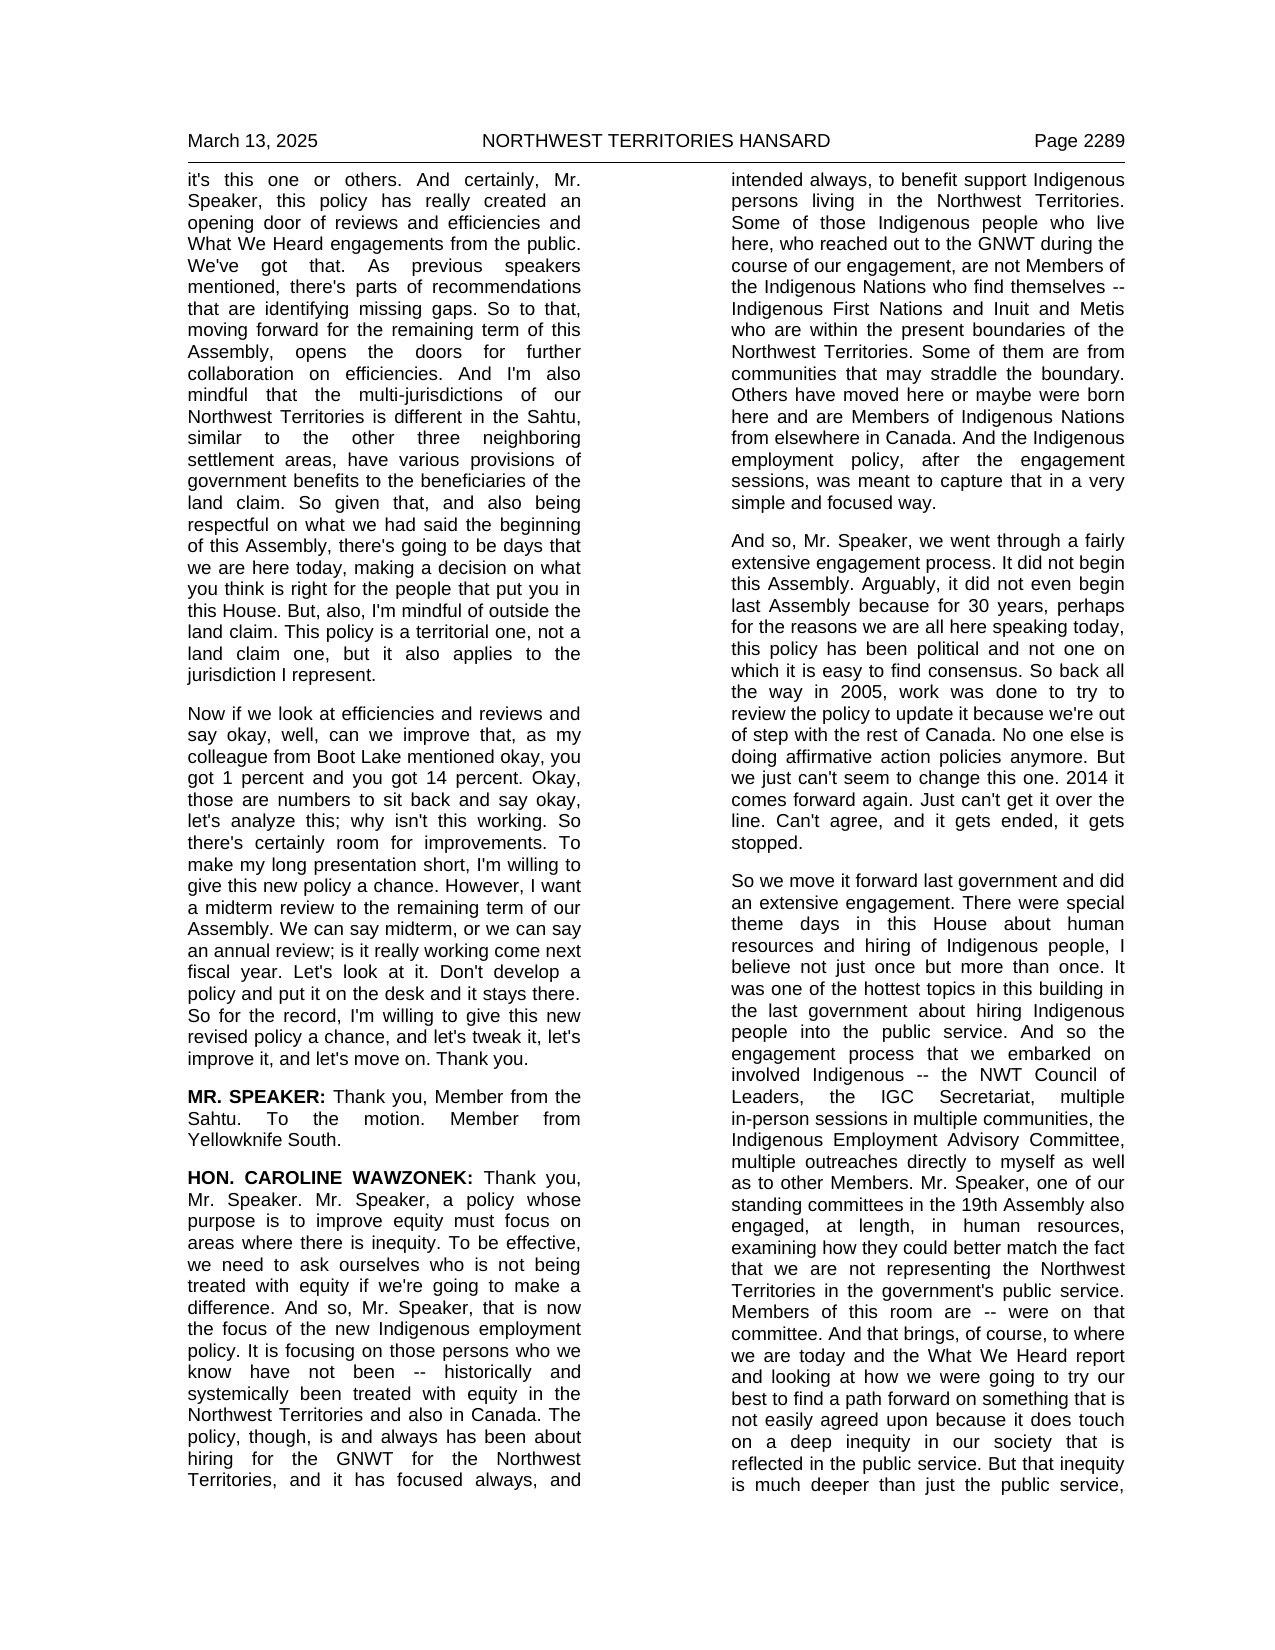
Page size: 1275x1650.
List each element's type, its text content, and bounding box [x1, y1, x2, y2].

text HON. CAROLINE WAWZONEK: Thank you, Mr. Speaker. Mr. Speaker, a policy whose purpose is to improve equity must focus on areas where there is inequity. To be effective, we need to ask ourselves who is not being treated with equity if we're going to make a difference. And so, Mr. Speaker, that is now the focus of the new Indigenous employment policy. It is focusing on those persons who we know have not been -- historically and systemically been treated with equity in the Northwest Territories and also in Canada. The policy, though, is and always has been about hiring for the GNWT for the Northwest Territories, and it has focused always, and intended always, to benefit support Indigenous persons living in the Northwest Territories. Some of those Indigenous people who live here, who reached out to the GNWT during the course of our engagement, are not Members of the Indigenous Nations who find themselves -- Indigenous First Nations and Inuit and Metis who are within the present boundaries of the Northwest Territories. Some of them are from communities that may straddle the boundary. Others have moved here or maybe were born here and are Members of Indigenous Nations from elsewhere in Canada. And the Indigenous employment policy, after the engagement sessions, was meant to capture that in a very simple and focused way. [187, 1167, 581, 1491]
text And so, Mr. Speaker, we went through a fairly extensive engagement process. It did not begin this Assembly. Arguably, it did not even begin last Assembly because for 30 years, perhaps for the reasons we are all here speaking today, this policy has been political and not one on which it is easy to find consensus. So back all the way in 2005, work was done to try to review the policy to update it because we're out of step with the rest of Canada. No one else is doing affirmative action policies anymore. But we just can't seem to change this one. 2014 it comes forward again. Just can't get it over the line. Can't agree, and it gets ended, it gets stopped. [731, 530, 1125, 853]
text MR. SPEAKER: Thank you, Member from the Sahtu. To the motion. Member from Yellowknife South. [187, 1086, 581, 1150]
text HON. CAROLINE WAWZONEK: Thank you, Mr. Speaker. Mr. Speaker, a policy whose purpose is to improve equity must focus on areas where there is inequity. To be effective, we need to ask ourselves who is not being treated with equity if we're going to make a difference. And so, Mr. Speaker, that is now the focus of the new Indigenous employment policy. It is focusing on those persons who we know have not been -- historically and systemically been treated with equity in the Northwest Territories and also in Canada. The policy, though, is and always has been about hiring for the GNWT for the Northwest Territories, and it has focused always, and intended always, to benefit support Indigenous persons living in the Northwest Territories. Some of those Indigenous people who live here, who reached out to the GNWT during the course of our engagement, are not Members of the Indigenous Nations who find themselves -- Indigenous First Nations and Inuit and Metis who are within the present boundaries of the Northwest Territories. Some of them are from communities that may straddle the boundary. Others have moved here or maybe were born here and are Members of Indigenous Nations from elsewhere in Canada. And the Indigenous employment policy, after the engagement sessions, was meant to capture that in a very simple and focused way. [731, 168, 1125, 513]
text Now if we look at efficiencies and reviews and say okay, well, can we improve that, as my colleague from Boot Lake mentioned okay, you got 1 percent and you got 14 percent. Okay, those are numbers to sit back and say okay, let's analyze this; why isn't this working. So there's certainly room for improvements. To make my long presentation short, I'm willing to give this new policy a chance. However, I want a midterm review to the remaining term of our Assembly. We can say midterm, or we can say an annual review; is it really working come next fiscal year. Let's look at it. Don't develop a policy and put it on the desk and it stays there. So for the record, I'm willing to give this new revised policy a chance, and let's tweak it, let's improve it, and let's move on. Thank you. [187, 702, 581, 1069]
